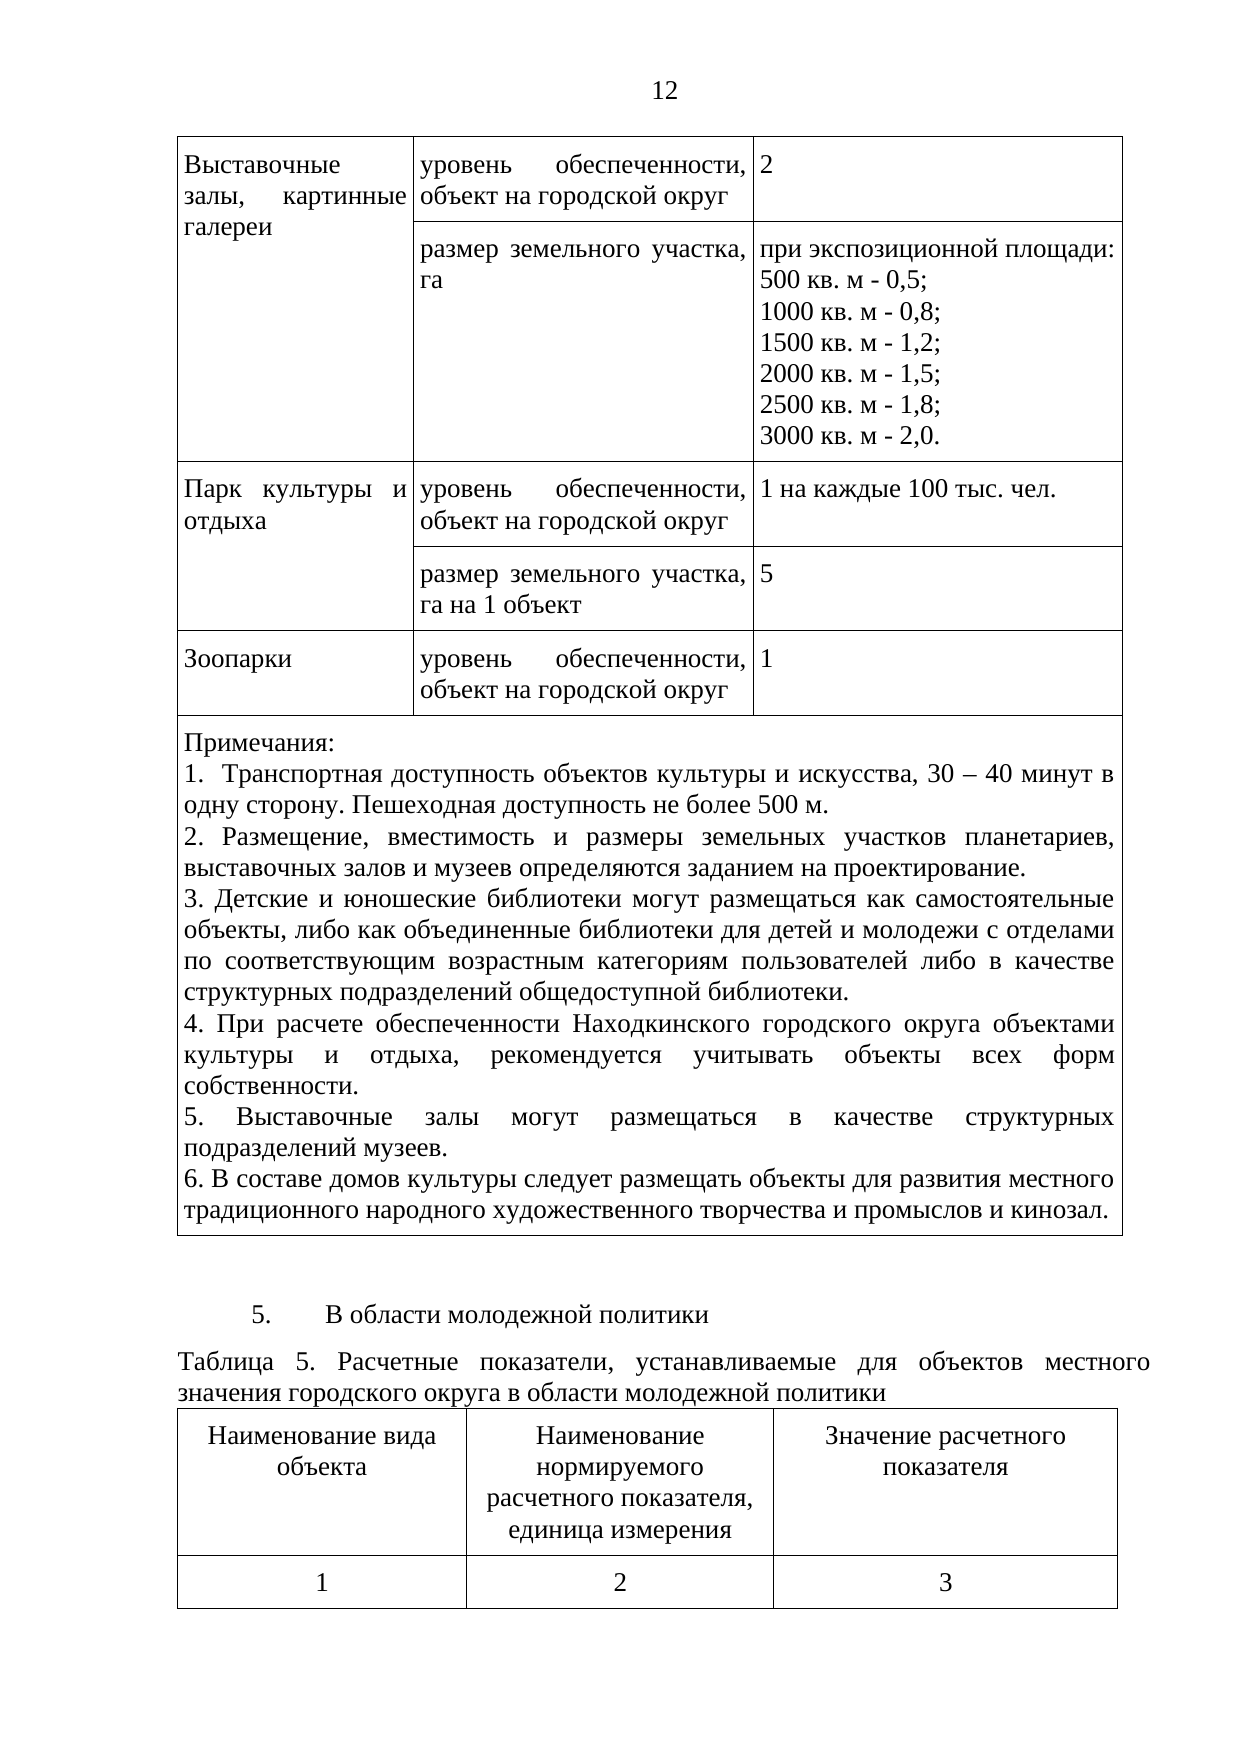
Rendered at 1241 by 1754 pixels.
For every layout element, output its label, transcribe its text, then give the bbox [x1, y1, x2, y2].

table_header Наименование нормируемого расчетного показателя, единица измерения [467, 1409, 773, 1554]
text Таблица 5. Расчетные показатели, устанавливаемые для объектов местного значения городского округа в области молодежной политики [177, 1345, 1152, 1408]
table_cell 1 на каждые 100 тыс. чел. [754, 462, 1122, 546]
table_cell 1 [178, 1556, 466, 1608]
table_cell при экспозиционной площади: 500 кв. м - 0,5; 1000 кв. м - 0,8; 1500 кв. м - 1,2; 2000 кв. м - 1,5; 2500 кв. м - 1,8; 3000 кв. м - 2,0. [754, 222, 1122, 461]
table_cell 2 [467, 1556, 773, 1608]
table_cell 2 [754, 137, 1122, 221]
table_cell Зоопарки [178, 631, 413, 715]
table_header Наименование вида объекта [178, 1409, 466, 1554]
table_header Значение расчетного показателя [774, 1409, 1117, 1554]
table_cell 1 [754, 631, 1122, 715]
table_cell 3 [774, 1556, 1117, 1608]
table_cell уровень обеспеченности, объект на городской округ [414, 631, 753, 715]
table_cell 5 [754, 547, 1122, 630]
list В области молодежной политики [251, 1299, 1152, 1330]
table_cell Примечания: Транспортная доступность объектов культуры и искусства, 30 – 40 минут в одну сторону. Пешеходная доступность не более 500 м. Размещение, вместимость и размеры земельных участков планетариев, выставочных залов и музеев определяются заданием на проектирование. 3. Детские и юношеские библиотеки могут размещаться как самостоятельные объекты, либо как объединенные библиотеки для детей и молодежи с отделами по соответствующим возрастным категориям пользователей либо в качестве структурных подразделений общедоступной библиотеки. 4. При расчете обеспеченности Находкинского городского округа объектами культуры и отдыха, рекомендуется учитывать объекты всех форм собственности. 5. Выставочные залы могут размещаться в качестве структурных подразделений музеев. 6. В составе домов культуры следует размещать объекты для развития местного традиционного народного художественного творчества и промыслов и кинозал. [178, 716, 1122, 1235]
table_cell уровень обеспеченности, объект на городской округ [414, 137, 753, 221]
table_cell размер земельного участка, га [414, 222, 753, 461]
table_cell уровень обеспеченности, объект на городской округ [414, 462, 753, 546]
table_cell Выставочные залы, картинные галереи [178, 137, 413, 461]
table_cell Парк культуры и отдыха [178, 462, 413, 630]
table_cell размер земельного участка, га на 1 объект [414, 547, 753, 630]
